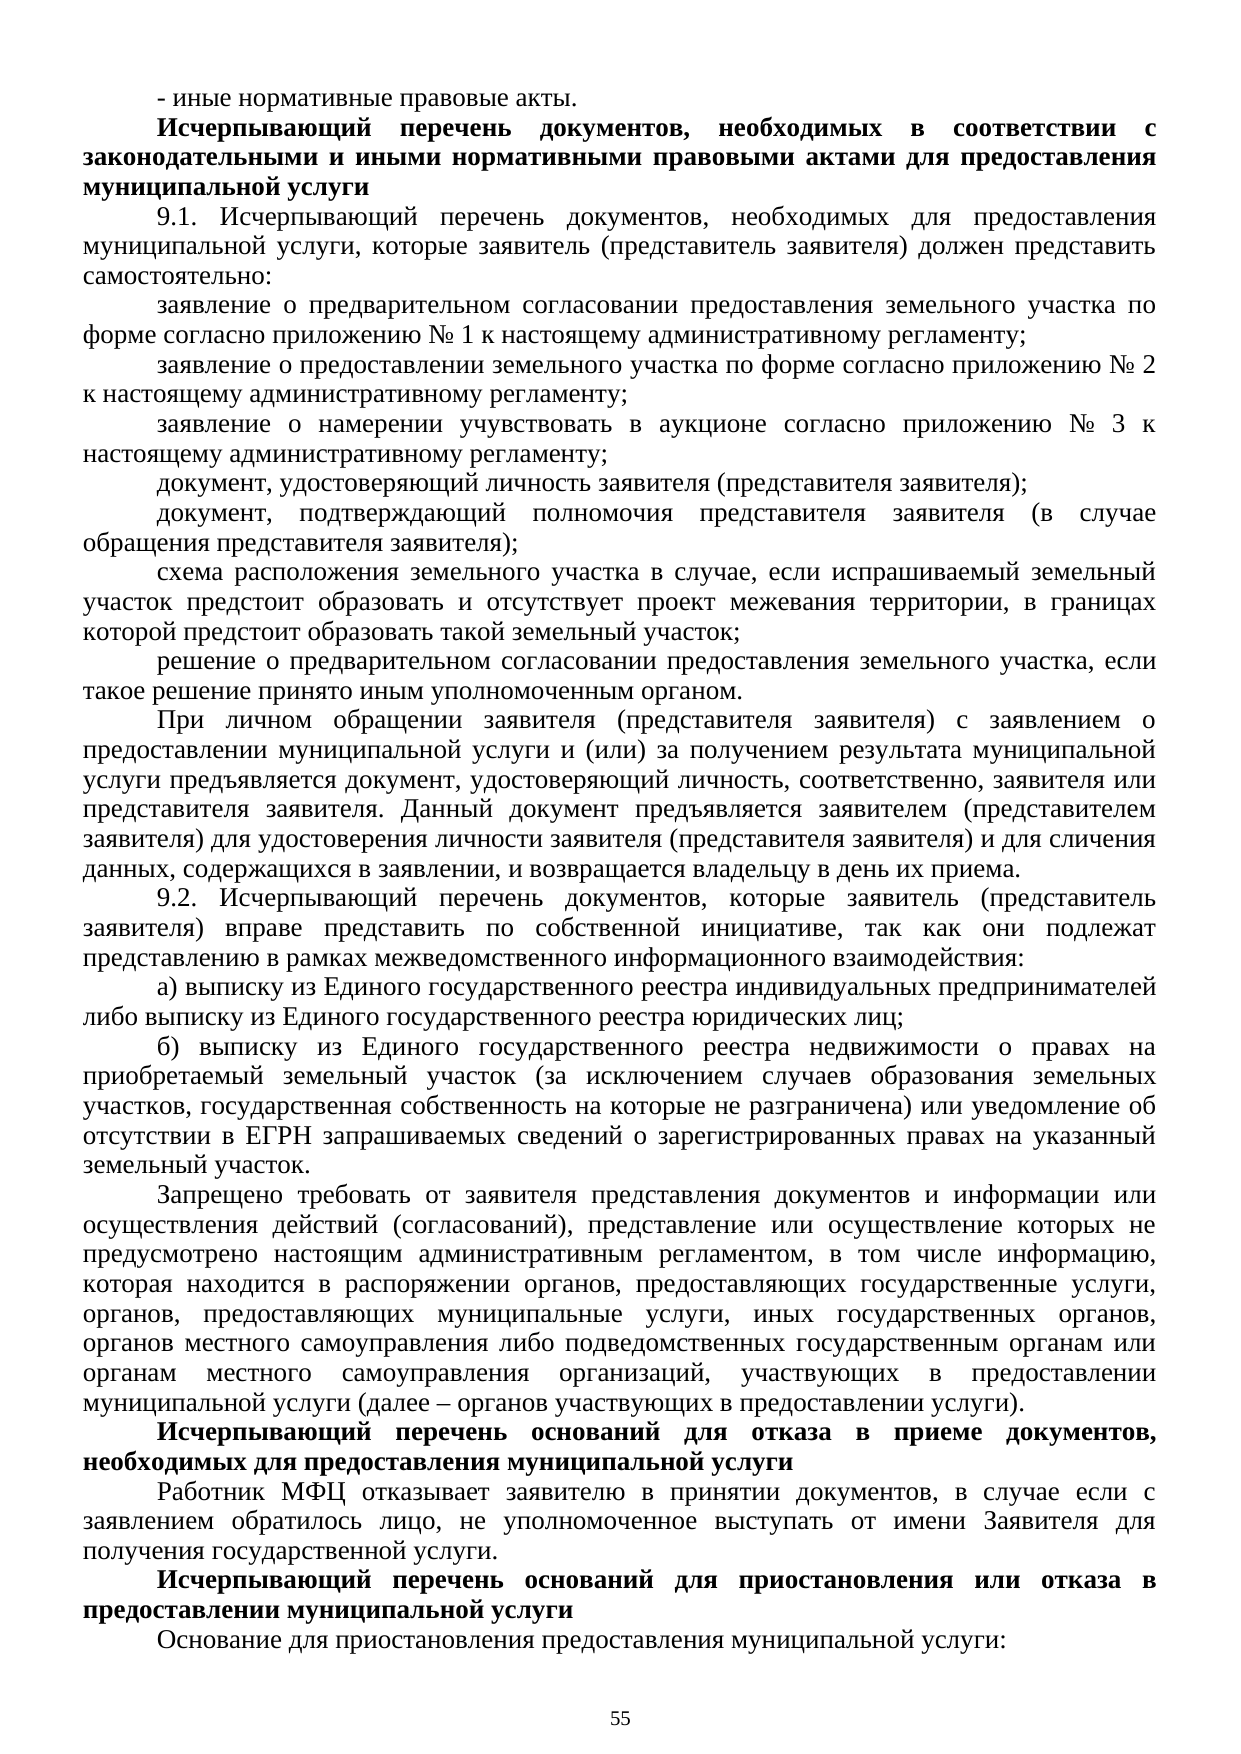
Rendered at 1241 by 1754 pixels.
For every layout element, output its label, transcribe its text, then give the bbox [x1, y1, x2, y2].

text Исчерпывающий перечень оснований для приостановления или отказа в предоставлении муниципальной услуги [83, 1565, 1157, 1624]
text документ, удостоверяющий личность заявителя (представителя заявителя); [83, 468, 1157, 498]
text Запрещено требовать от заявителя представления документов и информации или осуществления действий (согласований), представление или осуществление которых не предусмотрено настоящим административным регламентом, в том числе информацию, которая находится в распоряжении органов, предоставляющих государственные услуги, органов, предоставляющих муниципальные услуги, иных государственных органов, органов местного самоуправления либо подведомственных государственным органам или органам местного самоуправления организаций, участвующих в предоставлении муниципальной услуги (далее – органов участвующих в предоставлении услуги). [83, 1180, 1157, 1417]
text а) выписку из Единого государственного реестра индивидуальных предпринимателей либо выписку из Единого государственного реестра юридических лиц; [83, 972, 1157, 1031]
text Исчерпывающий перечень оснований для отказа в приеме документов, необходимых для предоставления муниципальной услуги [83, 1417, 1157, 1476]
text б) выписку из Единого государственного реестра недвижимости о правах на приобретаемый земельный участок (за исключением случаев образования земельных участков, государственная собственность на которые не разграничена) или уведомление об отсутствии в ЕГРН запрашиваемых сведений о зарегистрированных правах на указанный земельный участок. [83, 1031, 1157, 1180]
text заявление о предварительном согласовании предоставления земельного участка по форме согласно приложению № 1 к настоящему административному регламенту; [83, 290, 1157, 349]
text 9.2. Исчерпывающий перечень документов, которые заявитель (представитель заявителя) вправе представить по собственной инициативе, так как они подлежат представлению в рамках межведомственного информационного взаимодействия: [83, 883, 1157, 972]
text Работник МФЦ отказывает заявителю в принятии документов, в случае если с заявлением обратилось лицо, не уполномоченное выступать от имени Заявителя для получения государственной услуги. [83, 1476, 1157, 1565]
text решение о предварительном согласовании предоставления земельного участка, если такое решение принято иным уполномоченным органом. [83, 646, 1157, 705]
text заявление о предоставлении земельного участка по форме согласно приложению № 2 к настоящему административному регламенту; [83, 349, 1157, 409]
text Основание для приостановления предоставления муниципальной услуги: [83, 1624, 1157, 1654]
text При личном обращении заявителя (представителя заявителя) с заявлением о предоставлении муниципальной услуги и (или) за получением результата муниципальной услуги предъявляется документ, удостоверяющий личность, соответственно, заявителя или представителя заявителя. Данный документ предъявляется заявителем (представителем заявителя) для удостоверения личности заявителя (представителя заявителя) и для сличения данных, содержащихся в заявлении, и возвращается владельцу в день их приема. [83, 705, 1157, 883]
text - иные нормативные правовые акты. [83, 83, 1157, 112]
text 9.1. Исчерпывающий перечень документов, необходимых для предоставления муниципальной услуги, которые заявитель (представитель заявителя) должен представить самостоятельно: [83, 201, 1157, 290]
text схема расположения земельного участка в случае, если испрашиваемый земельный участок предстоит образовать и отсутствует проект межевания территории, в границах которой предстоит образовать такой земельный участок; [83, 557, 1157, 646]
text Исчерпывающий перечень документов, необходимых в соответствии с законодательными и иными нормативными правовыми актами для предоставления муниципальной услуги [83, 112, 1157, 201]
text документ, подтверждающий полномочия представителя заявителя (в случае обращения представителя заявителя); [83, 498, 1157, 557]
text заявление о намерении учувствовать в аукционе согласно приложению № 3 к настоящему административному регламенту; [83, 409, 1157, 468]
